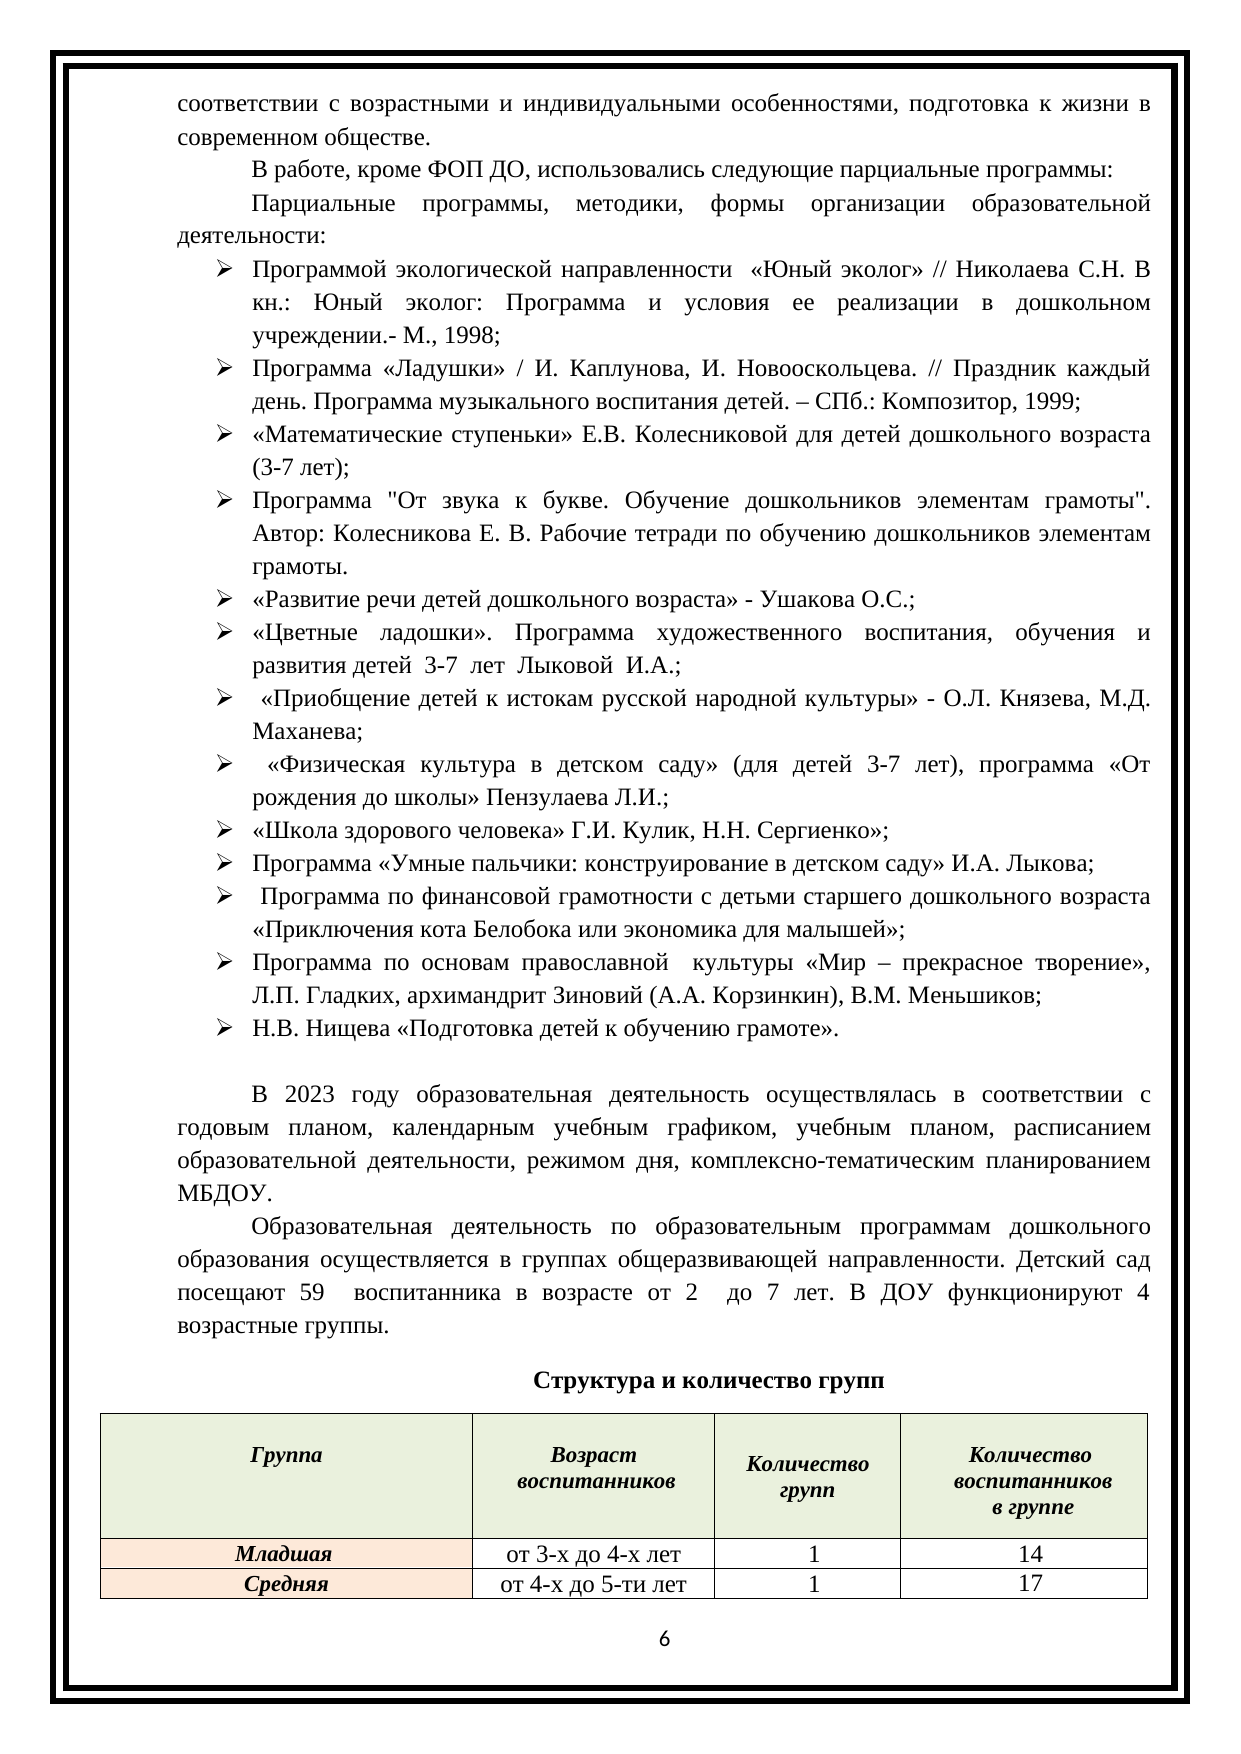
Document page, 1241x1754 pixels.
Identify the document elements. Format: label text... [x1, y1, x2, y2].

list «Школа здорового человека» Г.И. Кулик, Н.Н. Сергиенко»; [214, 815, 1152, 844]
text В 2023 году образовательная деятельность осуществлялась в соответствии с годовым планом, календарным учебным графиком, учебным планом, расписанием образовательной деятельности, режимом дня, комплексно-тематическим планированием МБДОУ. [177, 1079, 1152, 1207]
table_cell Средняя [101, 1569, 472, 1598]
table_cell Младшая [101, 1539, 472, 1567]
table_cell от 3-х до 4-х лет [473, 1539, 714, 1567]
list «Приобщение детей к истокам русской народной культуры» - О.Л. Князева, М.Д. Маханева; [214, 683, 1152, 745]
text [177, 88, 1152, 150]
table_cell 1 [715, 1539, 900, 1567]
list Н.В. Нищева «Подготовка детей к обучению грамоте». [214, 1013, 1152, 1042]
list Программа по основам православной культуры «Мир – прекрасное творение», Л.П. Гладких, архимандрит Зиновий (А.А. Корзинкин), В.М. Меньшиков; [214, 947, 1152, 1009]
list Программой экологической направленности «Юный эколог» // Николаева С.Н. В кн.: Юный эколог: Программа и условия ее реализации в дошкольном учреждении.- М., 1998; [214, 254, 1152, 348]
table_cell 1 [715, 1569, 900, 1598]
text Парциальные программы, методики, формы организации образовательной деятельности: [177, 188, 1152, 249]
list Программа "От звука к букве. Обучение дошкольников элементам грамоты". Автор: Колесникова Е. В. Рабочие тетради по обучению дошкольников элементам грамоты. [214, 485, 1152, 579]
table_cell 14 [901, 1539, 1147, 1567]
text Образовательная деятельность по образовательным программам дошкольного образования осуществляется в группах общеразвивающей направленности. Детский сад посещают 59 воспитанника в возрасте от 2 до 7 лет. В ДОУ функционируют 4 возрастные группы. [177, 1211, 1152, 1339]
list «Физическая культура в детском саду» (для детей 3-7 лет), программа «От рождения до школы» Пензулаева Л.И.; [214, 749, 1152, 811]
table_cell 17 [901, 1569, 1147, 1598]
list «Развитие речи детей дошкольного возраста» - Ушакова О.С.; [214, 584, 1152, 613]
table_header Количество групп [715, 1414, 900, 1538]
text В работе, кроме ФОП ДО, использовались следующие парциальные программы: [177, 154, 1152, 183]
table_header Группа [101, 1414, 472, 1538]
table_header Возраст воспитанников [473, 1414, 714, 1538]
list Структура и количество групп [266, 1365, 1152, 1394]
table_cell от 4-х до 5-ти лет [473, 1569, 714, 1598]
table_header Количество воспитанников в группе [901, 1414, 1147, 1538]
list Программа по финансовой грамотности с детьми старшего дошкольного возраста «Приключения кота Белобока или экономика для малышей»; [214, 881, 1152, 943]
list «Цветные ладошки». Программа художественного воспитания, обучения и развития детей 3-7 лет Лыковой И.А.; [214, 617, 1152, 679]
list «Математические ступеньки» Е.В. Колесниковой для детей дошкольного возраста (3-7 лет); [214, 419, 1152, 481]
list Программа «Умные пальчики: конструирование в детском саду» И.А. Лыкова; [214, 848, 1152, 877]
list Программа «Ладушки» / И. Каплунова, И. Новооскольцева. // Праздник каждый день. Программа музыкального воспитания детей. – СПб.: Композитор, 1999; [214, 353, 1152, 414]
